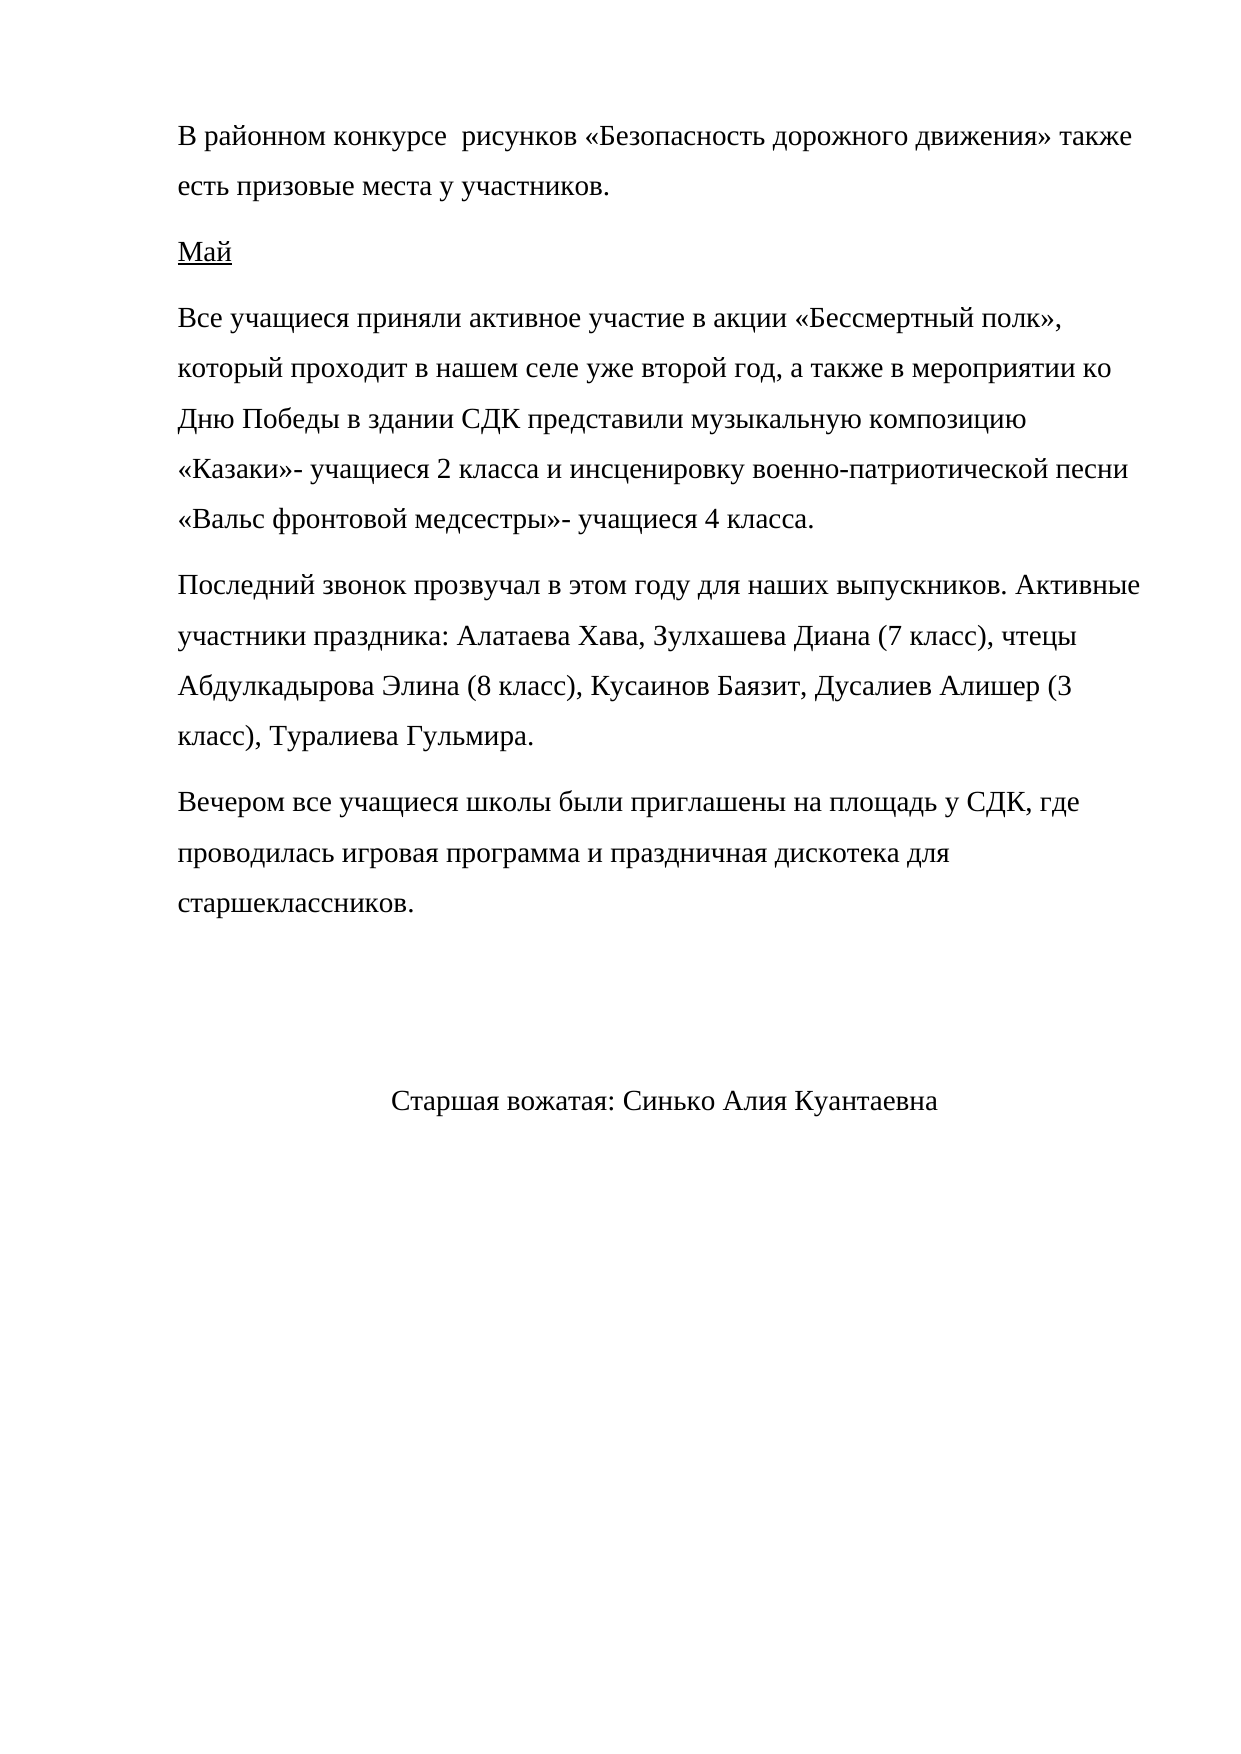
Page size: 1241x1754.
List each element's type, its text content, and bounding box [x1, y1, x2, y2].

text Вечером все учащиеся школы были приглашены на площадь у СДК, где проводилась игровая программа и праздничная дискотека для старшеклассников. [177, 784, 1152, 918]
text Все учащиеся приняли активное участие в акции «Бессмертный полк», который проходит в нашем селе уже второй год, а также в мероприятии ко Дню Победы в здании СДК представили музыкальную композицию «Казаки»- учащиеся 2 класса и инсценировку военно-патриотической песни «Вальс фронтовой медсестры»- учащиеся 4 класса. [177, 300, 1152, 535]
text Май [177, 234, 1152, 268]
text Последний звонок прозвучал в этом году для наших выпускников. Активные участники праздника: Алатаева Хава, Зулхашева Диана (7 класс), чтецы Абдулкадырова Элина (8 класс), Кусаинов Баязит, Дусалиев Алишер (3 класс), Туралиева Гульмира. [177, 567, 1152, 752]
text В районном конкурсе рисунков «Безопасность дорожного движения» также есть призовые места у участников. [177, 118, 1152, 202]
text Старшая вожатая: Синько Алия Куантаевна [177, 1083, 1152, 1116]
